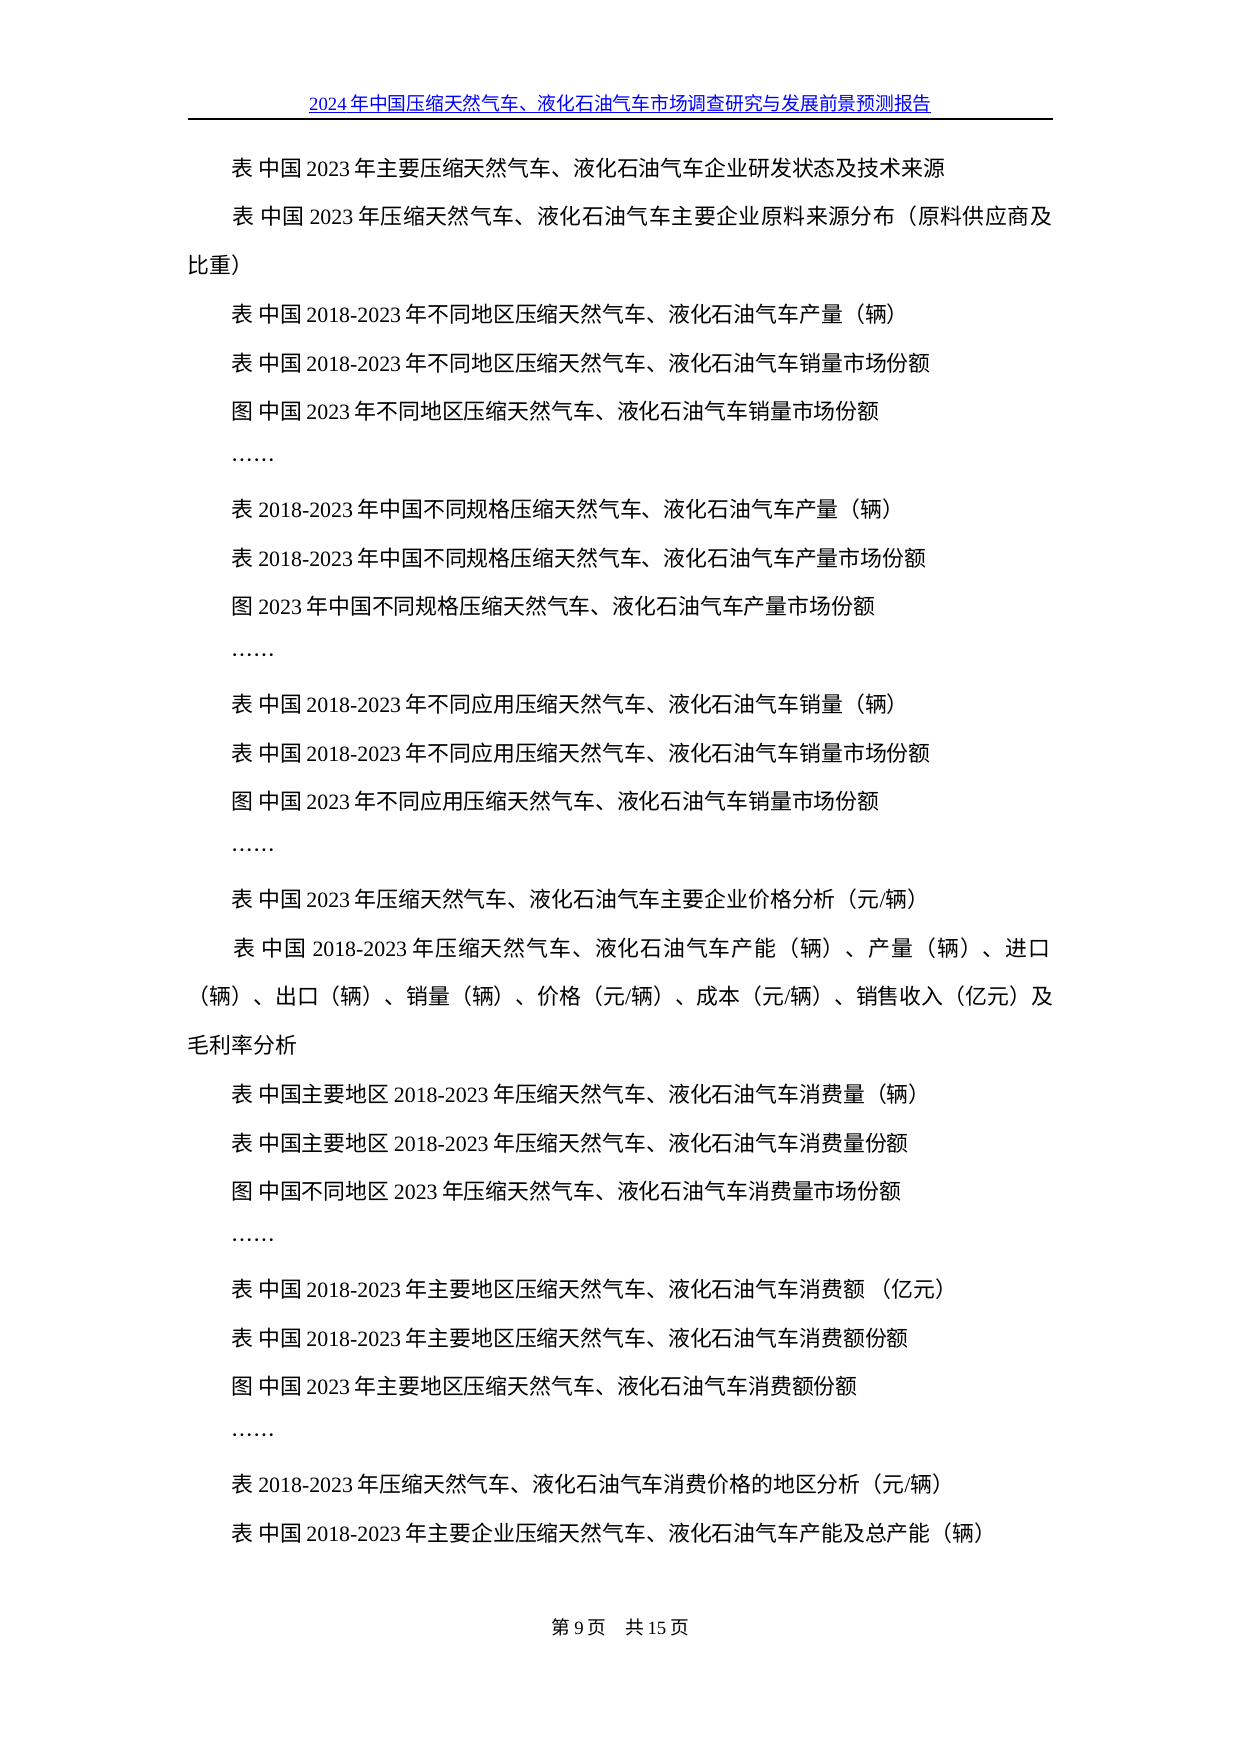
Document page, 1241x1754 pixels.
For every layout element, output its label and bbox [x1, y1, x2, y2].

text [187, 150, 1053, 1548]
